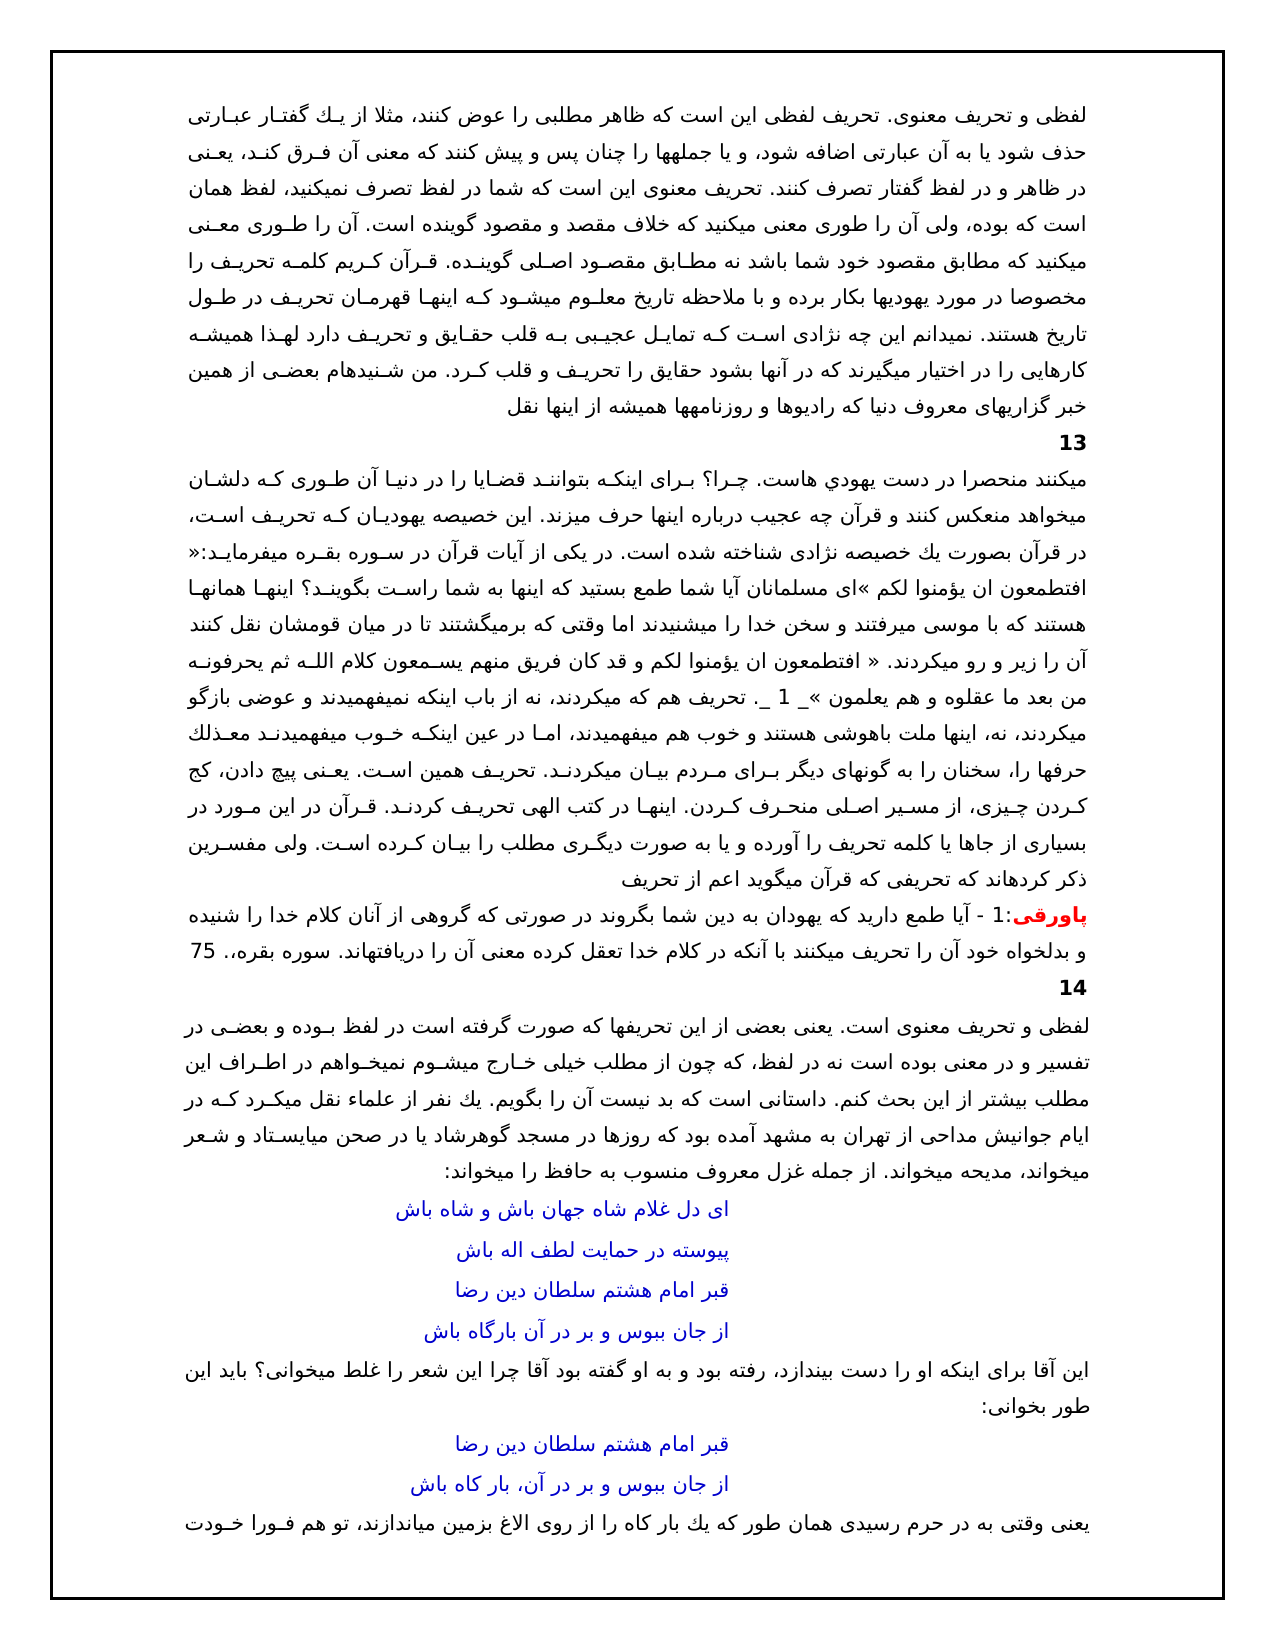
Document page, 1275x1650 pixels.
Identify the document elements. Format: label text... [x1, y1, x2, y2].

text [187, 103, 1087, 418]
text 14 [187, 976, 1087, 1000]
text می‏كنند منحصرا در دست يهودي هاست. چرا؟ برای اينكه بتوانند قضايا را در دنيا آن طوری كه دلشان می‏خواهد منعكس كنند و قرآن چه عجيب درباره‏ اينها حرف می‏زند. اين خصيصه يهوديان كه تحريف است، در قرآن بصورت‏ يك خصيصه نژادی شناخته شده است. در يكی از آيات قرآن در سوره بقره‏ می‏فرمايد:« افتطمعون ان يؤمنوا لكم »ای مسلمانان آيا شما طمع بستيد كه‏ اينها به شما راست بگويند؟ اينها همانها هستند كه با موسی می‏رفتند و سخن خدا را می‏شنيدند اما وقتی كه برمی‏گشتند تا در ميان قومشان نقل كنند آن را زير و رو می‏كردند. « افتطمعون ان يؤمنوا لكم و قد كان فريق منهم يسمعون كلام الله ثم‏ يحرفونه من بعد ما عقلوه و هم يعلمون »_ 1 _. تحريف هم كه می‏كردند، نه از باب اينكه نمی‏فهميدند و عوضی بازگو می‏كردند، نه، اينها ملت باهوشی هستند و خوب هم می‏فهميدند، اما در عين اينكه خوب می‏فهميدند معذلك حرفها را، سخنان را به گونه‏ای ديگر برای مردم بيان می‏كردند. تحريف همين است. يعنی پيچ دادن، كج كردن‏ چيزی، از مسير اصلی منحرف كردن. اينها در كتب الهی تحريف كردند. قرآن در اين مورد در بسياری از جاها يا كلمه تحريف را آورده و يا به‏ صورت ديگری مطلب را بيان كرده است. ولی مفسرين ذكر كرده‏اند كه تحريفی‏ كه قرآن می‏گويد اعم از تحريف [187, 467, 1087, 891]
text 13 [187, 431, 1087, 455]
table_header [183, 1012, 1092, 1537]
text پاورقی:1 - آيا طمع داريد كه يهودان به دين شما بگروند در صورتی كه گروهی از آنان كلام خدا را شنيده و بدلخواه خود آن را تحريف می‏كنند با آنكه در كلام‏ خدا تعقل كرده معنی آن را دريافته‏اند. سوره بقره،. 75 [187, 903, 1087, 964]
